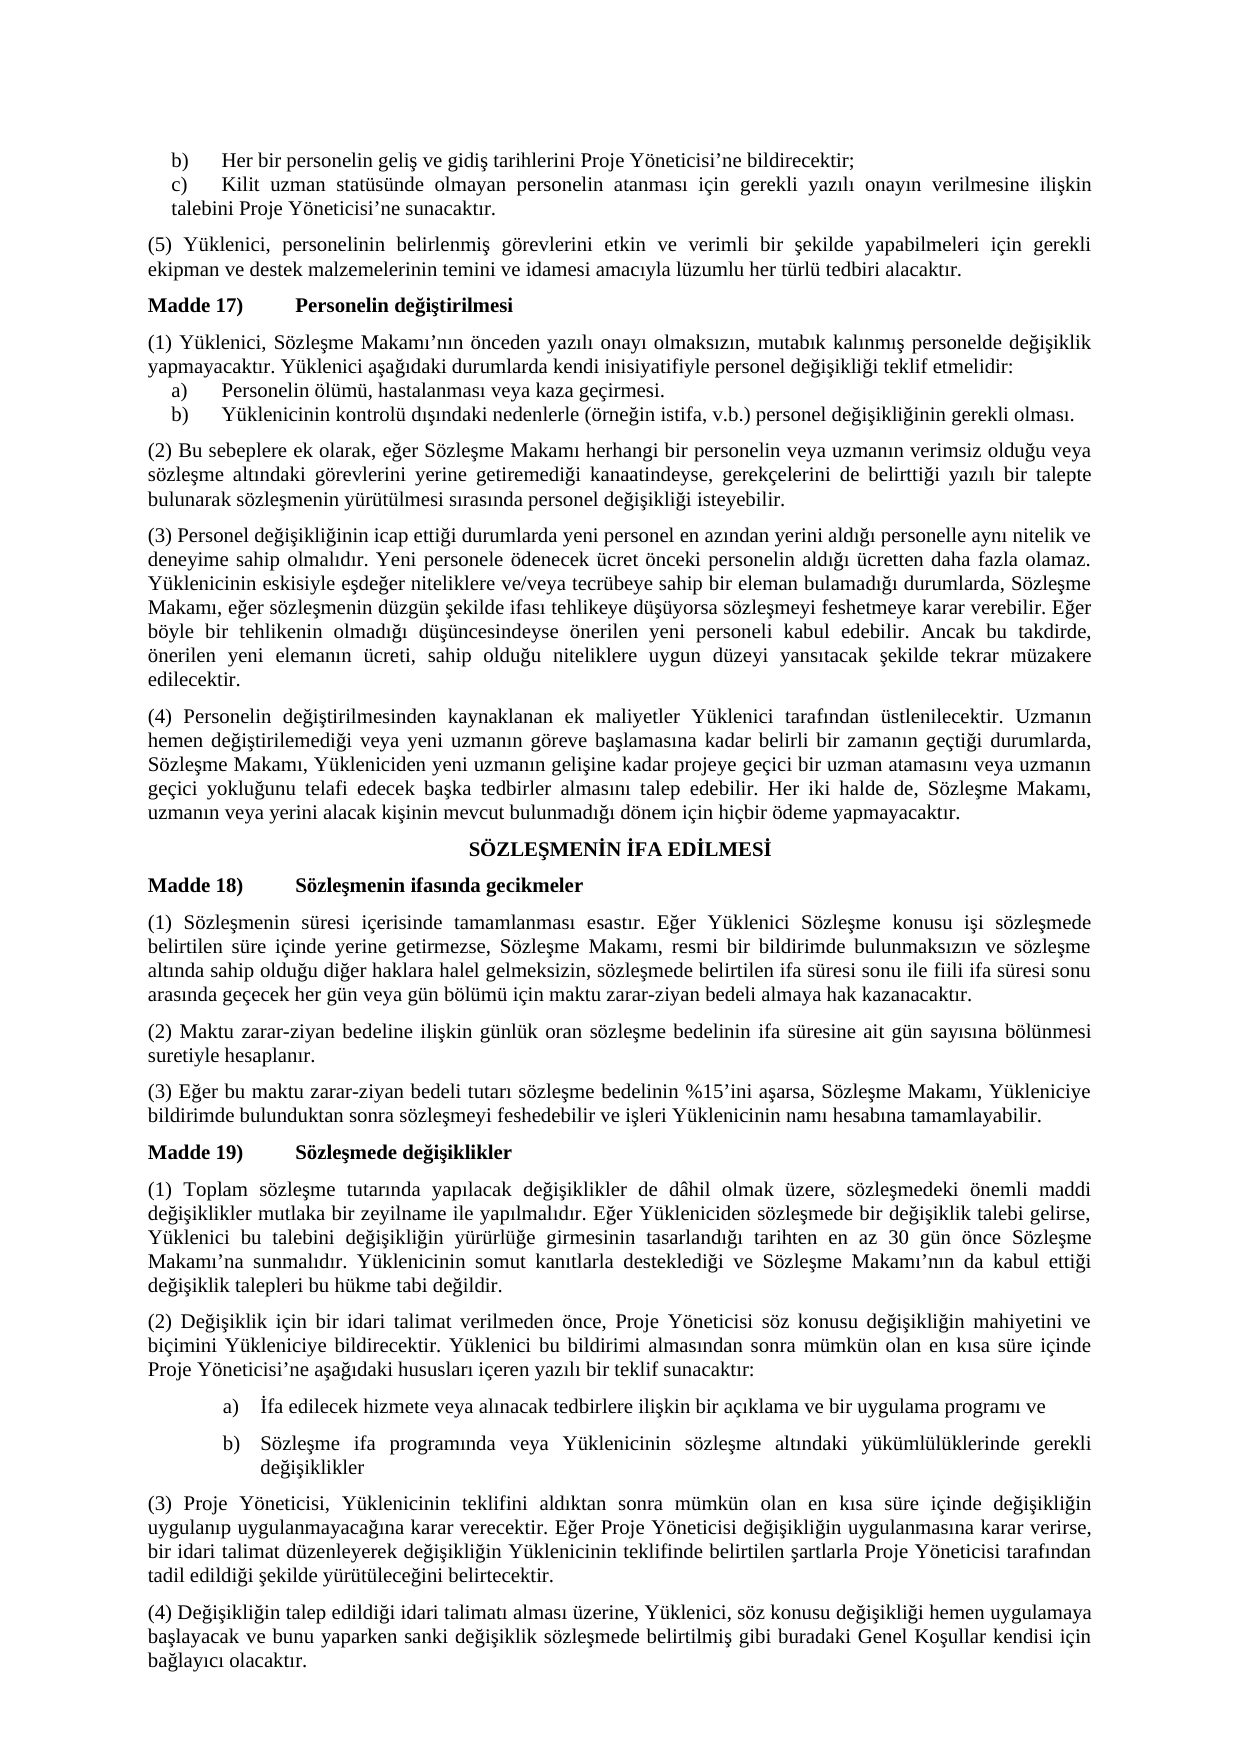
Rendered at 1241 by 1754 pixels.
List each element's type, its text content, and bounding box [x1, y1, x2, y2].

text (2) Bu sebeplere ek olarak, eğer Sözleşme Makamı herhangi bir personelin veya uzmanın verimsiz olduğu veya sözleşme altındaki görevlerini yerine getiremediği kanaatindeyse, gerekçelerini de belirttiği yazılı bir talepte bulunarak sözleşmenin yürütülmesi sırasında personel değişikliği isteyebilir. [148, 438, 1093, 511]
list Personelin değiştirilmesi [148, 293, 1093, 317]
list Sözleşmede değişiklikler [148, 1140, 1093, 1164]
list Sözleşme ifa programında veya Yüklenicinin sözleşme altındaki yükümlülüklerinde gerekli değişiklikler [223, 1431, 1093, 1479]
text a) Personelin ölümü, hastalanması veya kaza geçirmesi. [148, 378, 1093, 402]
text SÖZLEŞMENİN İFA EDİLMESİ [148, 837, 1093, 861]
text (1) Sözleşmenin süresi içerisinde tamamlanması esastır. Eğer Yüklenici Sözleşme konusu işi sözleşmede belirtilen süre içinde yerine getirmezse, Sözleşme Makamı, resmi bir bildirimde bulunmaksızın ve sözleşme altında sahip olduğu diğer haklara halel gelmeksizin, sözleşmede belirtilen ifa süresi sonu ile fiili ifa süresi sonu arasında geçecek her gün veya gün bölümü için maktu zarar-ziyan bedeli almaya hak kazanacaktır. [148, 910, 1093, 1006]
text b) Her bir personelin geliş ve gidiş tarihlerini Proje Yöneticisi’ne bildirecektir; [148, 148, 1093, 172]
text (4) Personelin değiştirilmesinden kaynaklanan ek maliyetler Yüklenici tarafından üstlenilecektir. Uzmanın hemen değiştirilemediği veya yeni uzmanın göreve başlamasına kadar belirli bir zamanın geçtiği durumlarda, Sözleşme Makamı, Yükleniciden yeni uzmanın gelişine kadar projeye geçici bir uzman atamasını veya uzmanın geçici yokluğunu telafi edecek başka tedbirler almasını talep edebilir. Her iki halde de, Sözleşme Makamı, uzmanın veya yerini alacak kişinin mevcut bulunmadığı dönem için hiçbir ödeme yapmayacaktır. [148, 704, 1093, 824]
text (2) Değişiklik için bir idari talimat verilmeden önce, Proje Yöneticisi söz konusu değişikliğin mahiyetini ve biçimini Yükleniciye bildirecektir. Yüklenici bu bildirimi almasından sonra mümkün olan en kısa süre içinde Proje Yöneticisi’ne aşağıdaki hususları içeren yazılı bir teklif sunacaktır: [148, 1309, 1093, 1381]
text (4) Değişikliğin talep edildiği idari talimatı alması üzerine, Yüklenici, söz konusu değişikliği hemen uygulamaya başlayacak ve bunu yaparken sanki değişiklik sözleşmede belirtilmiş gibi buradaki Genel Koşullar kendisi için bağlayıcı olacaktır. [148, 1600, 1093, 1672]
text (1) Yüklenici, Sözleşme Makamı’nın önceden yazılı onayı olmaksızın, mutabık kalınmış personelde değişiklik yapmayacaktır. Yüklenici aşağıdaki durumlarda kendi inisiyatifiyle personel değişikliği teklif etmelidir: [148, 329, 1093, 378]
text (5) Yüklenici, personelinin belirlenmiş görevlerini etkin ve verimli bir şekilde yapabilmeleri için gerekli ekipman ve destek malzemelerinin temini ve idamesi amacıyla lüzumlu her türlü tedbiri alacaktır. [148, 232, 1093, 281]
text (3) Proje Yöneticisi, Yüklenicinin teklifini aldıktan sonra mümkün olan en kısa süre içinde değişikliğin uygulanıp uygulanmayacağına karar verecektir. Eğer Proje Yöneticisi değişikliğin uygulanmasına karar verirse, bir idari talimat düzenleyerek değişikliğin Yüklenicinin teklifinde belirtilen şartlarla Proje Yöneticisi tarafından tadil edildiği şekilde yürütüleceğini belirtecektir. [148, 1491, 1093, 1587]
text (2) Maktu zarar-ziyan bedeline ilişkin günlük oran sözleşme bedelinin ifa süresine ait gün sayısına bölünmesi suretiyle hesaplanır. [148, 1019, 1093, 1067]
text (1) Toplam sözleşme tutarında yapılacak değişiklikler de dâhil olmak üzere, sözleşmedeki önemli maddi değişiklikler mutlaka bir zeyilname ile yapılmalıdır. Eğer Yükleniciden sözleşmede bir değişiklik talebi gelirse, Yüklenici bu talebini değişikliğin yürürlüğe girmesinin tasarlandığı tarihten en az 30 gün önce Sözleşme Makamı’na sunmalıdır. Yüklenicinin somut kanıtlarla desteklediği ve Sözleşme Makamı’nın da kabul ettiği değişiklik talepleri bu hükme tabi değildir. [148, 1176, 1093, 1297]
text b) Yüklenicinin kontrolü dışındaki nedenlerle (örneğin istifa, v.b.) personel değişikliğinin gerekli olması. [171, 402, 1093, 426]
text c) Kilit uzman statüsünde olmayan personelin atanması için gerekli yazılı onayın verilmesine ilişkin talebini Proje Yöneticisi’ne sunacaktır. [171, 172, 1093, 220]
list Sözleşmenin ifasında gecikmeler [148, 873, 1093, 897]
list İfa edilecek hizmete veya alınacak tedbirlere ilişkin bir açıklama ve bir uygulama programı ve [223, 1394, 1093, 1418]
text (3) Eğer bu maktu zarar-ziyan bedeli tutarı sözleşme bedelinin %15’ini aşarsa, Sözleşme Makamı, Yükleniciye bildirimde bulunduktan sonra sözleşmeyi feshedebilir ve işleri Yüklenicinin namı hesabına tamamlayabilir. [148, 1079, 1093, 1127]
text (3) Personel değişikliğinin icap ettiği durumlarda yeni personel en azından yerini aldığı personelle aynı nitelik ve deneyime sahip olmalıdır. Yeni personele ödenecek ücret önceki personelin aldığı ücretten daha fazla olamaz. Yüklenicinin eskisiyle eşdeğer niteliklere ve/veya tecrübeye sahip bir eleman bulamadığı durumlarda, Sözleşme Makamı, eğer sözleşmenin düzgün şekilde ifası tehlikeye düşüyorsa sözleşmeyi feshetmeye karar verebilir. Eğer böyle bir tehlikenin olmadığı düşüncesindeyse önerilen yeni personeli kabul edebilir. Ancak bu takdirde, önerilen yeni elemanın ücreti, sahip olduğu niteliklere uygun düzeyi yansıtacak şekilde tekrar müzakere edilecektir. [148, 523, 1093, 691]
